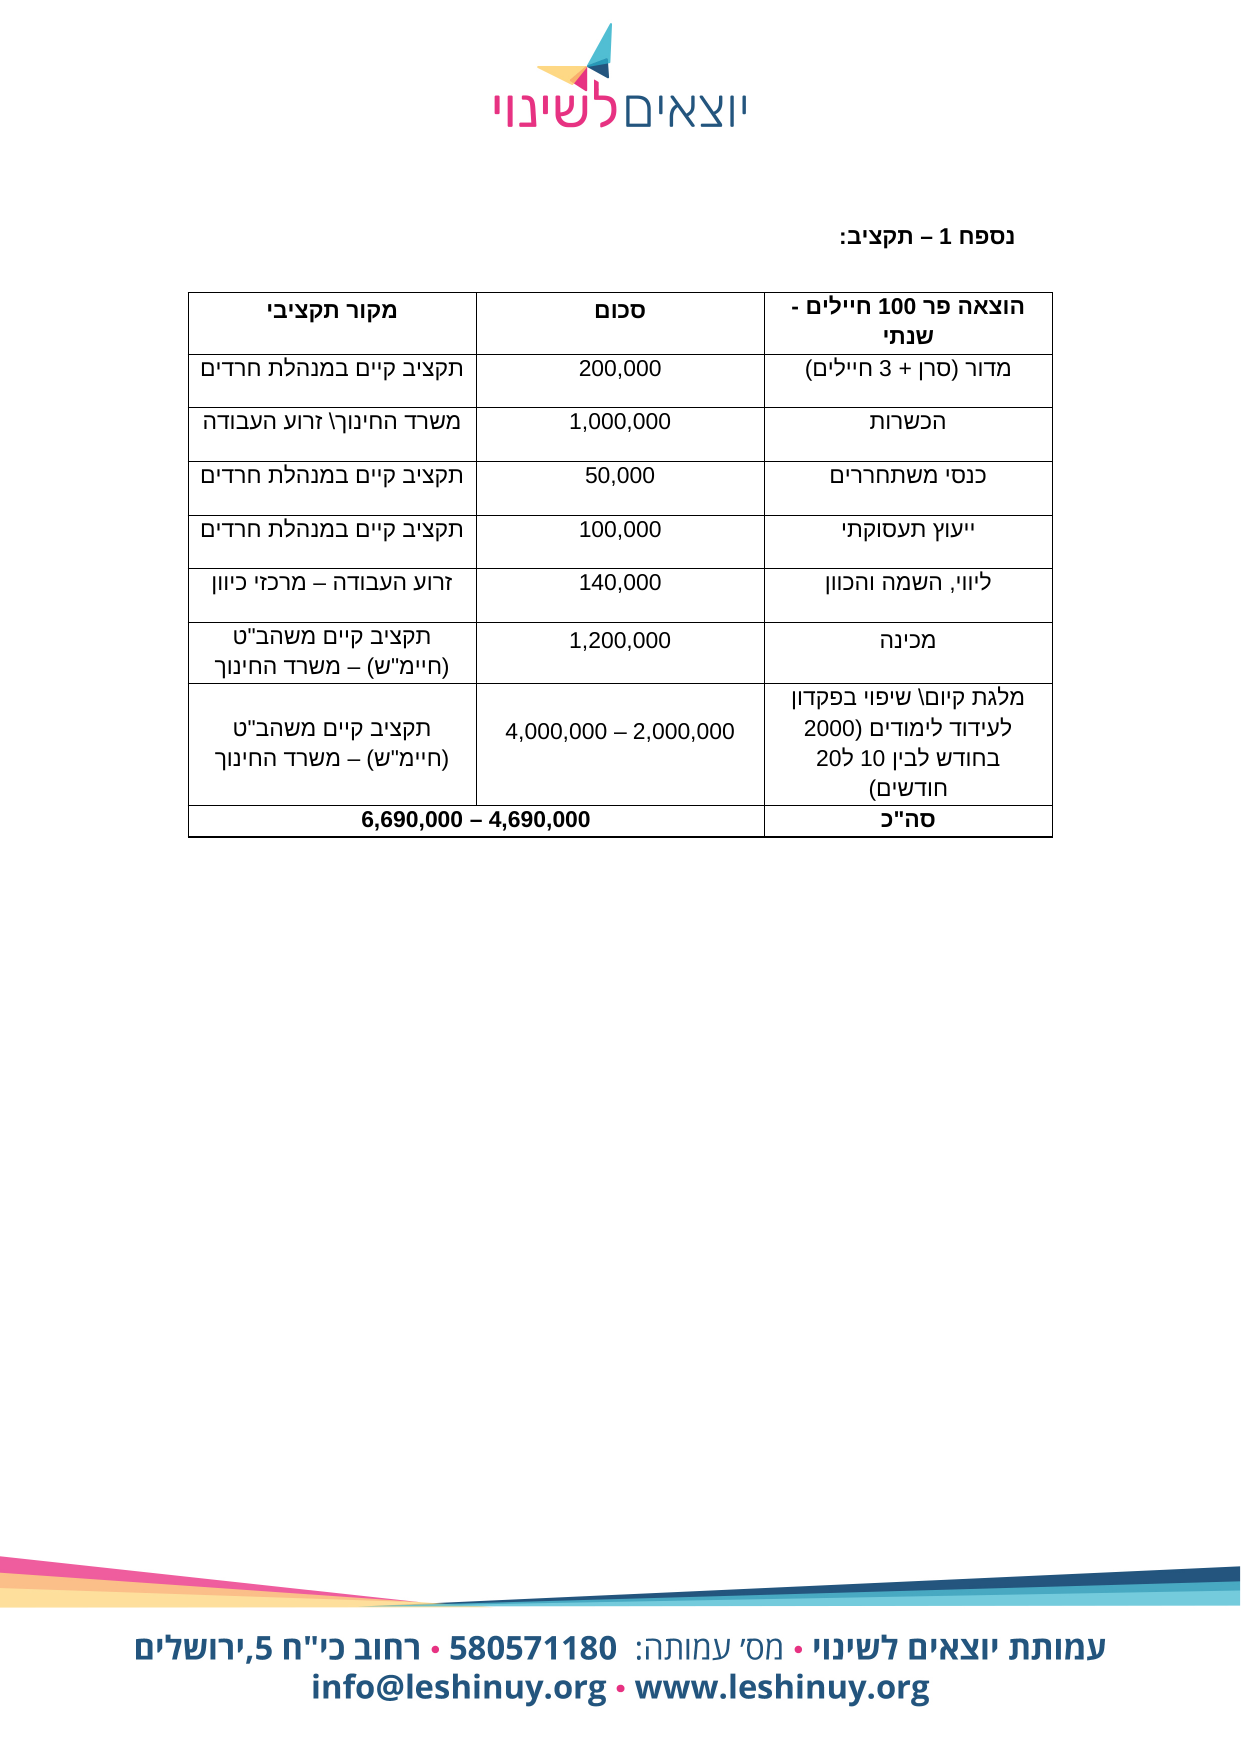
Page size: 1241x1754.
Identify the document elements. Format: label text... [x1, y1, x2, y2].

table_cell 1,200,000 [477, 623, 764, 683]
table_header סכום [477, 293, 764, 353]
table_cell 1,000,000 [477, 408, 764, 461]
table_cell משרד החינוך\ זרוע העבודה [189, 408, 476, 461]
table_cell ייעוץ תעסוקתי [765, 516, 1052, 568]
table_cell 50,000 [477, 462, 764, 514]
table_cell תקציב קיים במנהלת חרדים [189, 462, 476, 514]
table_cell מכינה [765, 623, 1052, 683]
table_cell מלגת קיום\ שיפוי בפקדון לעידוד לימודים (2000 בחודש לבין 10 ל20 חודשים) [765, 684, 1052, 805]
table_header הוצאה פר 100 חיילים - שנתי [765, 293, 1052, 353]
text נספח 1 – תקציב: [187, 223, 1015, 249]
table_cell ליווי, השמה והכוון [765, 569, 1052, 622]
table_cell סה"כ [765, 806, 1052, 836]
table_cell 2,000,000 – 4,000,000 [477, 684, 764, 805]
table_cell 4,690,000 – 6,690,000 [189, 806, 764, 836]
table_header מקור תקציבי [189, 293, 476, 353]
table_cell כנסי משתחררים [765, 462, 1052, 514]
table_cell זרוע העבודה – מרכזי כיוון [189, 569, 476, 622]
table_cell תקציב קיים במנהלת חרדים [189, 516, 476, 568]
table_cell תקציב קיים במנהלת חרדים [189, 355, 476, 407]
table_cell תקציב קיים משהב"ט (חיימ"ש) – משרד החינוך [189, 684, 476, 805]
picture [0, 0, 1241, 1754]
table_cell תקציב קיים משהב"ט (חיימ"ש) – משרד החינוך [189, 623, 476, 683]
table_cell 100,000 [477, 516, 764, 568]
table_cell 140,000 [477, 569, 764, 622]
table_cell מדור (סרן + 3 חיילים) [765, 355, 1052, 407]
table_cell 200,000 [477, 355, 764, 407]
table_cell הכשרות [765, 408, 1052, 461]
